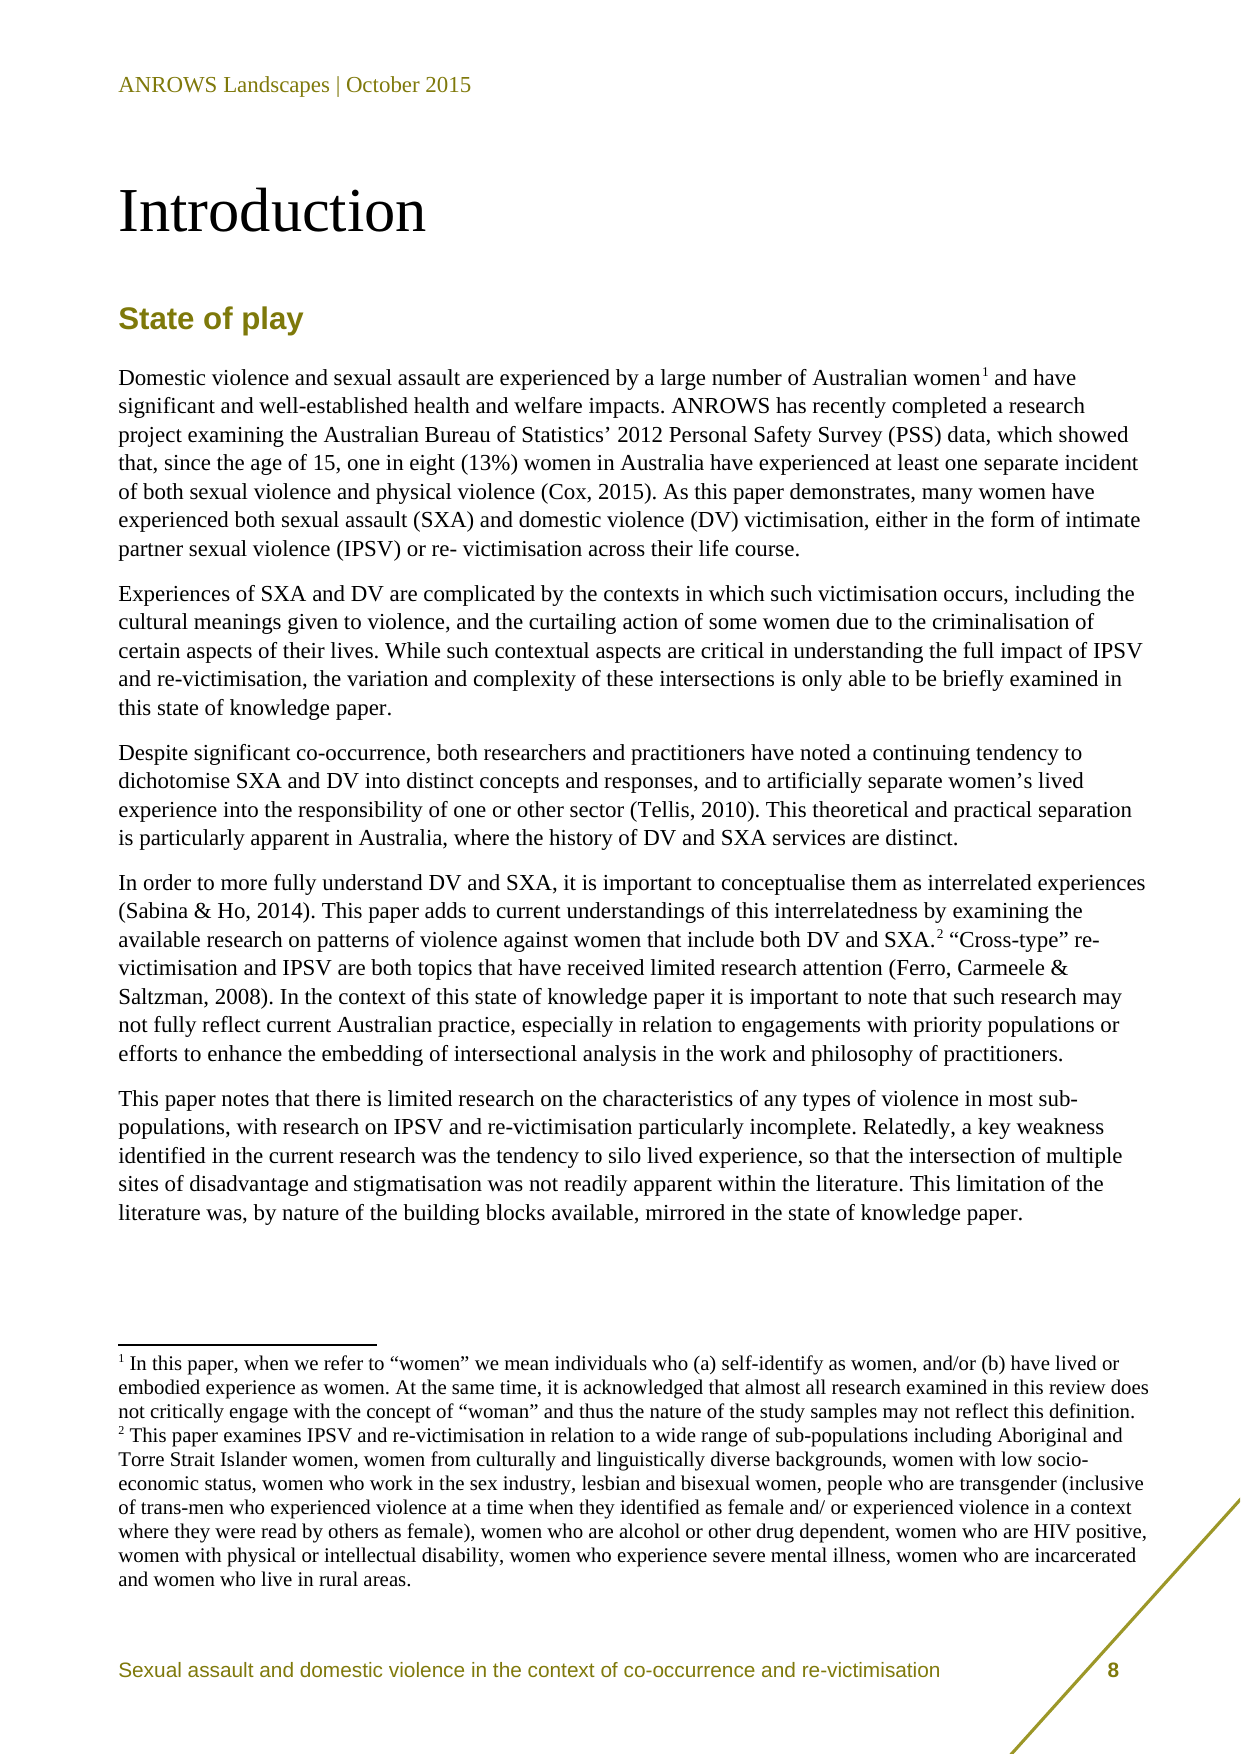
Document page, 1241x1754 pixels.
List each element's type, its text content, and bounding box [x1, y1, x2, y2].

text In order to more fully understand DV and SXA, it is important to conceptualise them as interrelated experiences (Sabina & Ho, 2014). This paper adds to current understandings of this interrelatedness by examining the available research on patterns of violence against women that include both DV and SXA. “Cross-type” re-victimisation and IPSV are both topics that have received limited research attention (Ferro, Carmeele & Saltzman, 2008). In the context of this state of knowledge paper it is important to note that such research may not fully reflect current Australian practice, especially in relation to engagements with priority populations or efforts to enhance the embedding of intersectional analysis in the work and philosophy of practitioners. [118, 869, 1152, 1066]
text Domestic violence and sexual assault are experienced by a large number of Australian women and have significant and well-established health and welfare impacts. ANROWS has recently completed a research project examining the Australian Bureau of Statistics’ 2012 Personal Safety Survey (PSS) data, which showed that, since the age of 15, one in eight (13%) women in Australia have experienced at least one separate incident of both sexual violence and physical violence (Cox, 2015). As this paper demonstrates, many women have experienced both sexual assault (SXA) and domestic violence (DV) victimisation, either in the form of intimate partner sexual violence (IPSV) or re- victimisation across their life course. [118, 364, 1152, 561]
text This paper notes that there is limited research on the characteristics of any types of violence in most sub-populations, with research on IPSV and re-victimisation particularly incomplete. Relatedly, a key weakness identified in the current research was the tendency to silo lived experience, so that the intersection of multiple sites of disadvantage and stigmatisation was not readily apparent within the literature. This limitation of the literature was, by nature of the building blocks available, mirrored in the state of knowledge paper. [118, 1085, 1152, 1225]
subtitle Introduction [118, 173, 1152, 245]
text Experiences of SXA and DV are complicated by the contexts in which such victimisation occurs, including the cultural meanings given to violence, and the curtailing action of some women due to the criminalisation of certain aspects of their lives. While such contextual aspects are critical in understanding the full impact of IPSV and re-victimisation, the variation and complexity of these intersections is only able to be briefly examined in this state of knowledge paper. [118, 580, 1152, 720]
text Despite significant co-occurrence, both researchers and practitioners have noted a continuing tendency to dichotomise SXA and DV into distinct concepts and responses, and to artificially separate women’s lived experience into the responsibility of one or other sector (Tellis, 2010). This theoretical and practical separation is particularly apparent in Australia, where the history of DV and SXA services are distinct. [118, 739, 1152, 850]
subtitle State of play [118, 300, 1152, 336]
